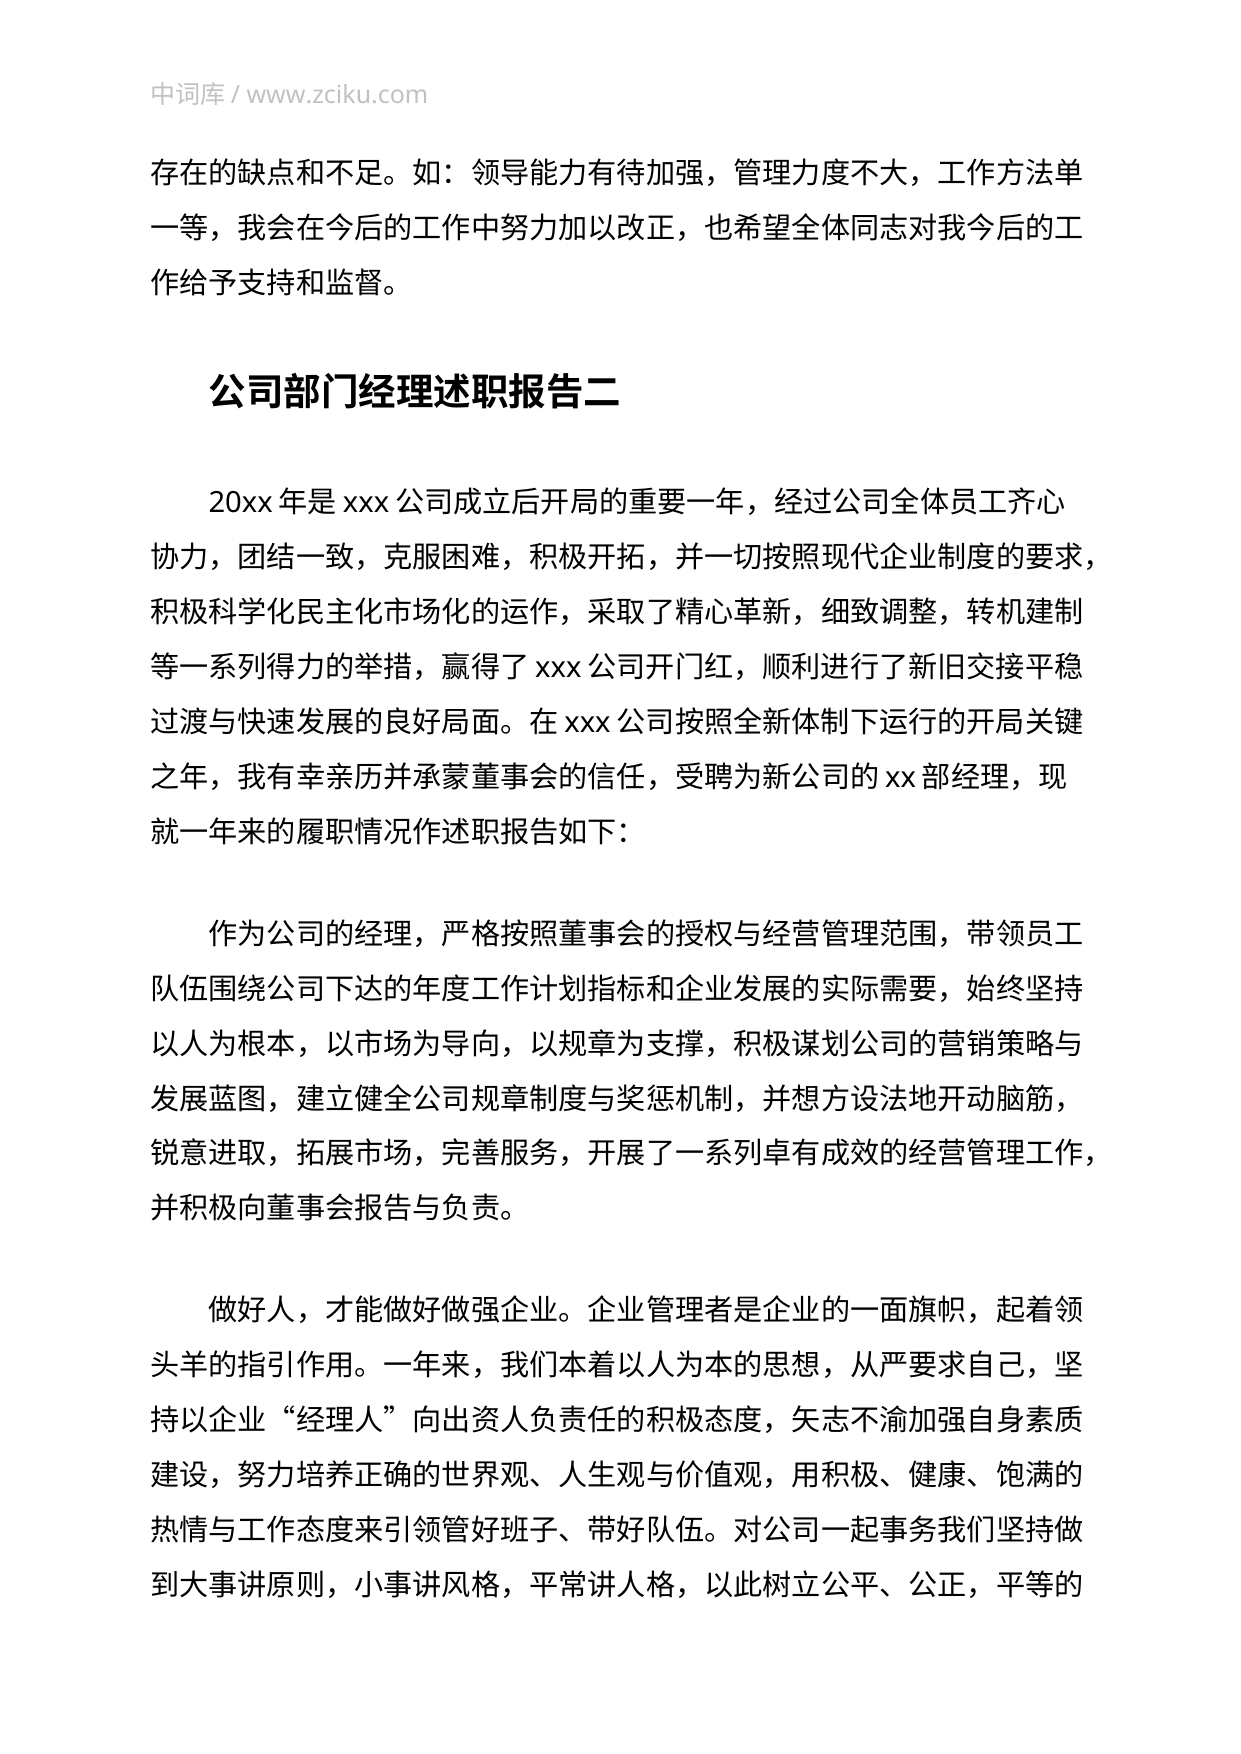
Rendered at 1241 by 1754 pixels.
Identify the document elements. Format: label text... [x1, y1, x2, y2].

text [150, 150, 1090, 302]
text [150, 1287, 1090, 1603]
text 20xx年是xxx公司成立后开局的重要一年，经过公司全体员工齐心协力，团结一致，克服困难，积极开拓，并一切按照现代企业制度的要求，积极科学化民主化市场化的运作，采取了精心革新，细致调整，转机建制等一系列得力的举措，赢得了xxx公司开门红，顺利进行了新旧交接平稳过渡与快速发展的良好局面。在xxx公司按照全新体制下运行的开局关键之年，我有幸亲历并承蒙董事会的信任，受聘为新公司的xx部经理，现就一年来的履职情况作述职报告如下： [150, 479, 1090, 851]
text 作为公司的经理，严格按照董事会的授权与经营管理范围，带领员工队伍围绕公司下达的年度工作计划指标和企业发展的实际需要，始终坚持以人为根本，以市场为导向，以规章为支撑，积极谋划公司的营销策略与发展蓝图，建立健全公司规章制度与奖惩机制，并想方设法地开动脑筋，锐意进取，拓展市场，完善服务，开展了一系列卓有成效的经营管理工作，并积极向董事会报告与负责。 [150, 911, 1090, 1227]
text 公司部门经理述职报告二 [150, 362, 1090, 416]
